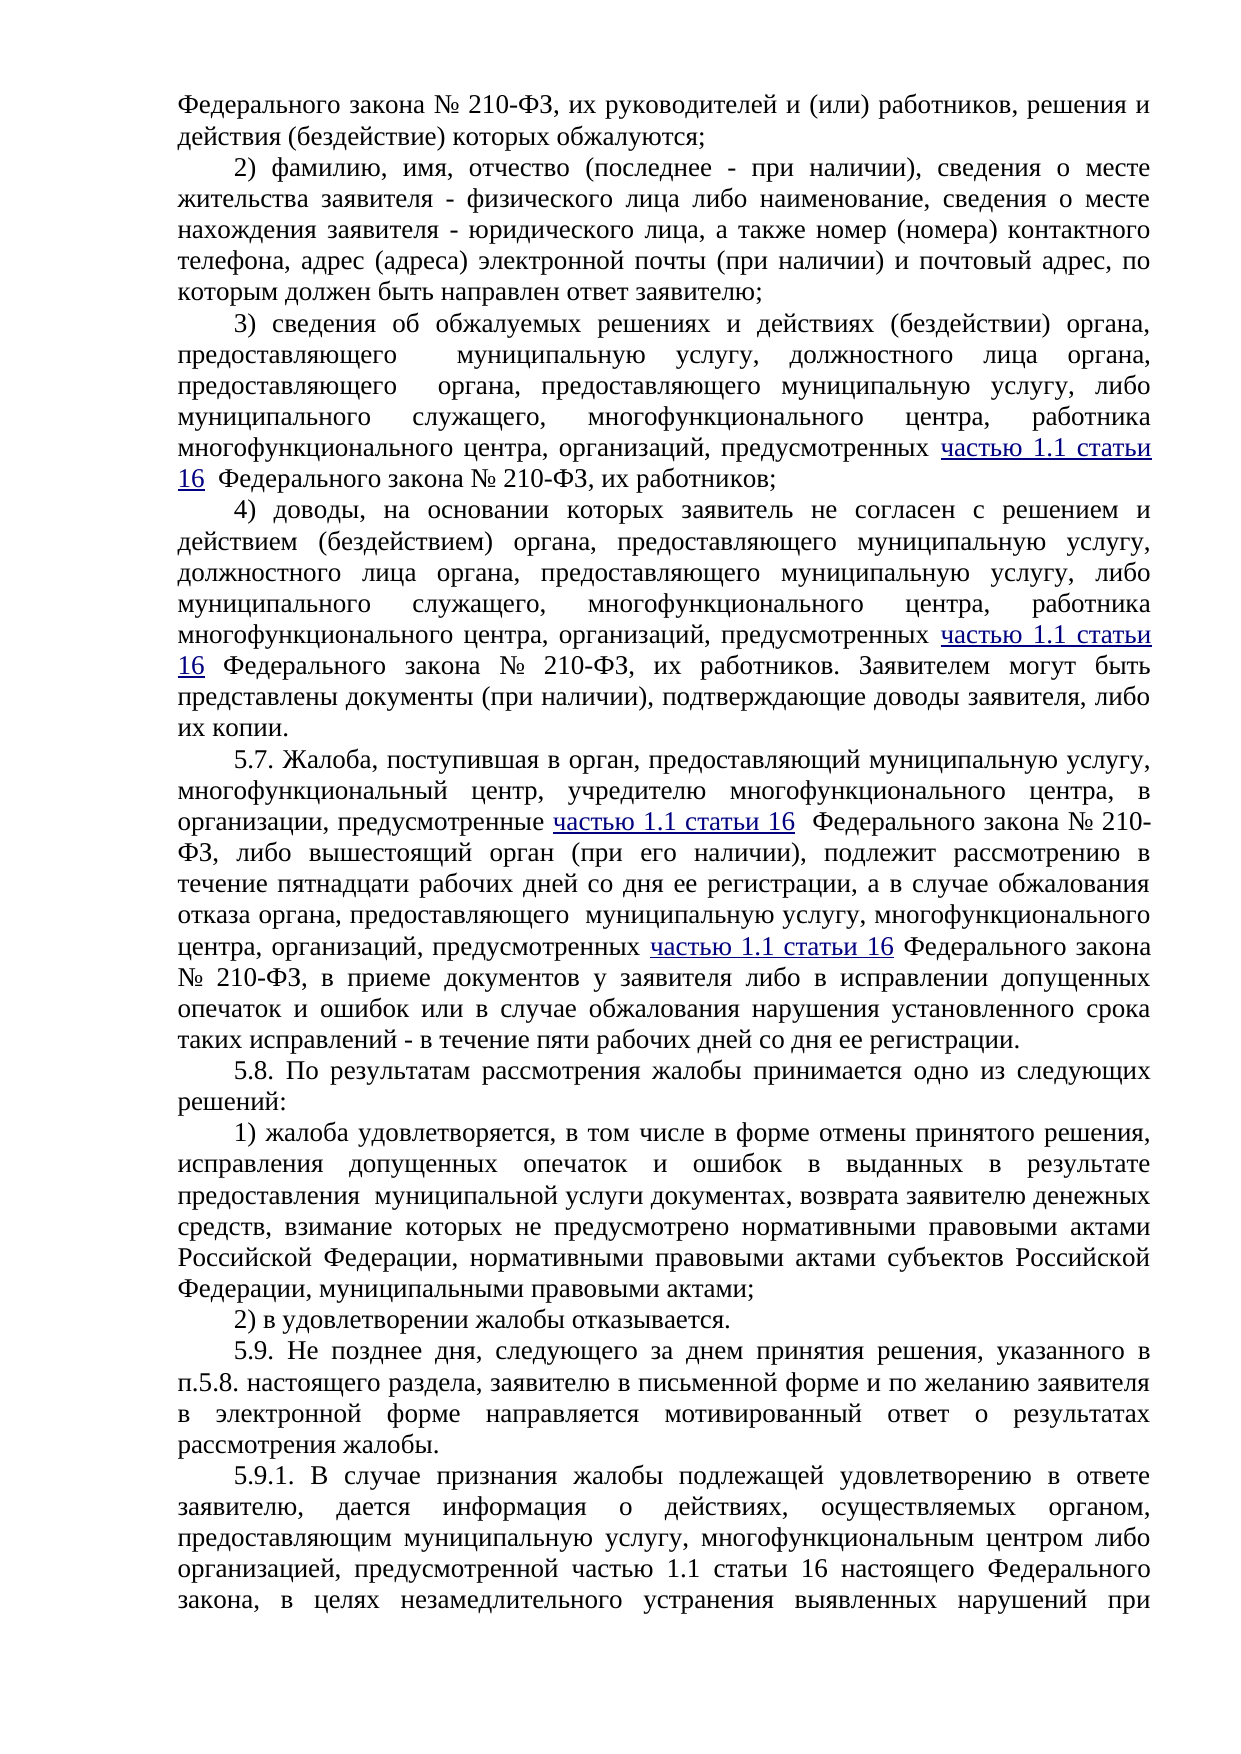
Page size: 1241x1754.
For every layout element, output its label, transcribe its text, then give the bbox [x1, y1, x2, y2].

text 5.9. Не позднее дня, следующего за днем принятия решения, указанного в п.5.8. настоящего раздела, заявителю в письменной форме и по желанию заявителя в электронной форме направляется мотивированный ответ о результатах рассмотрения жалобы. [177, 1334, 1152, 1459]
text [177, 1459, 1152, 1615]
text 3) сведения об обжалуемых решениях и действиях (бездействии) органа, предоставляющего муниципальную услугу, должностного лица органа, предоставляющего органа, предоставляющего муниципальную услугу, либо муниципального служащего, многофункционального центра, работника многофункционального центра, организаций, предусмотренных частью 1.1 статьи 16 Федерального закона № 210-ФЗ, их работников; [177, 307, 1152, 493]
text 5.7. Жалоба, поступившая в орган, предоставляющий муниципальную услугу, многофункциональный центр, учредителю многофункционального центра, в организации, предусмотренные частью 1.1 статьи 16 Федерального закона № 210-ФЗ, либо вышестоящий орган (при его наличии), подлежит рассмотрению в течение пятнадцати рабочих дней со дня ее регистрации, а в случае обжалования отказа органа, предоставляющего муниципальную услугу, многофункционального центра, организаций, предусмотренных частью 1.1 статьи 16 Федерального закона № 210-ФЗ, в приеме документов у заявителя либо в исправлении допущенных опечаток и ошибок или в случае обжалования нарушения установленного срока таких исправлений - в течение пяти рабочих дней со дня ее регистрации. [177, 743, 1152, 1054]
text 5.8. По результатам рассмотрения жалобы принимается одно из следующих решений: [177, 1054, 1152, 1116]
text 1) жалоба удовлетворяется, в том числе в форме отмены принятого решения, исправления допущенных опечаток и ошибок в выданных в результате предоставления муниципальной услуги документах, возврата заявителю денежных средств, взимание которых не предусмотрено нормативными правовыми актами Российской Федерации, нормативными правовыми актами субъектов Российской Федерации, муниципальными правовыми актами; [177, 1116, 1152, 1303]
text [177, 89, 1152, 151]
text 2) фамилию, имя, отчество (последнее - при наличии), сведения о месте жительства заявителя - физического лица либо наименование, сведения о месте нахождения заявителя - юридического лица, а также номер (номера) контактного телефона, адрес (адреса) электронной почты (при наличии) и почтовый адрес, по которым должен быть направлен ответ заявителю; [177, 151, 1152, 307]
text 2) в удовлетворении жалобы отказывается. [177, 1303, 1152, 1334]
text 4) доводы, на основании которых заявитель не согласен с решением и действием (бездействием) органа, предоставляющего муниципальную услугу, должностного лица органа, предоставляющего муниципальную услугу, либо муниципального служащего, многофункционального центра, работника многофункционального центра, организаций, предусмотренных частью 1.1 статьи 16 Федерального закона № 210-ФЗ, их работников. Заявителем могут быть представлены документы (при наличии), подтверждающие доводы заявителя, либо их копии. [177, 493, 1152, 743]
